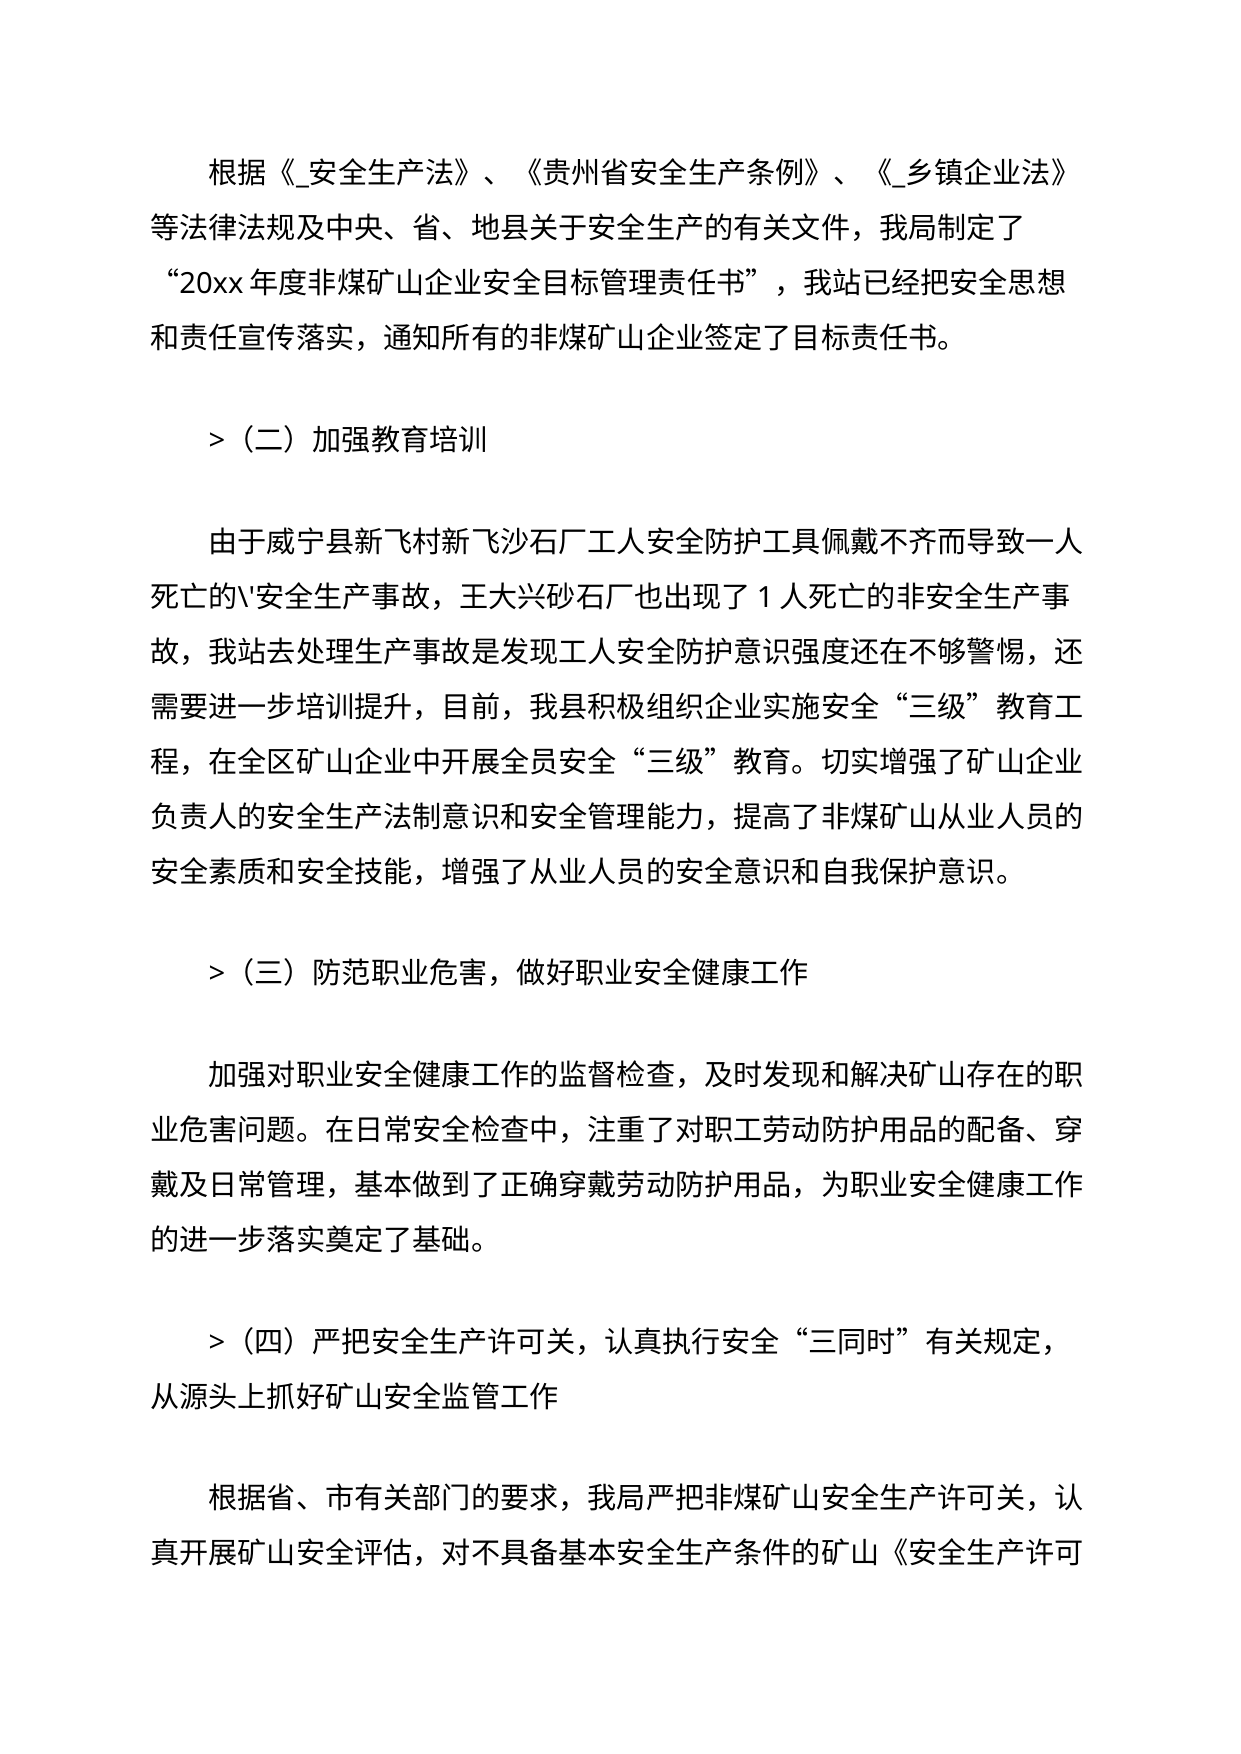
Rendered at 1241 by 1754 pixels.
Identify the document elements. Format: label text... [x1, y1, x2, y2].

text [150, 1475, 1090, 1572]
text >（四）严把安全生产许可关，认真执行安全“三同时”有关规定，从源头上抓好矿山安全监管工作 [150, 1318, 1090, 1416]
text >（二）加强教育培训 [150, 417, 1090, 459]
text 由于威宁县新飞村新飞沙石厂工人安全防护工具佩戴不齐而导致一人死亡的\'安全生产事故，王大兴砂石厂也出现了1人死亡的非安全生产事故，我站去处理生产事故是发现工人安全防护意识强度还在不够警惕，还需要进一步培训提升，目前，我县积极组织企业实施安全“三级”教育工程，在全区矿山企业中开展全员安全“三级”教育。切实增强了矿山企业负责人的安全生产法制意识和安全管理能力，提高了非煤矿山从业人员的安全素质和安全技能，增强了从业人员的安全意识和自我保护意识。 [150, 519, 1090, 890]
text 根据《_安全生产法》、《贵州省安全生产条例》、《_乡镇企业法》等法律法规及中央、省、地县关于安全生产的有关文件，我局制定了“20xx年度非煤矿山企业安全目标管理责任书”，我站已经把安全思想和责任宣传落实，通知所有的非煤矿山企业签定了目标责任书。 [150, 150, 1090, 357]
text 加强对职业安全健康工作的监督检查，及时发现和解决矿山存在的职业危害问题。在日常安全检查中，注重了对职工劳动防护用品的配备、穿戴及日常管理，基本做到了正确穿戴劳动防护用品，为职业安全健康工作的进一步落实奠定了基础。 [150, 1052, 1090, 1259]
text >（三）防范职业危害，做好职业安全健康工作 [150, 950, 1090, 992]
